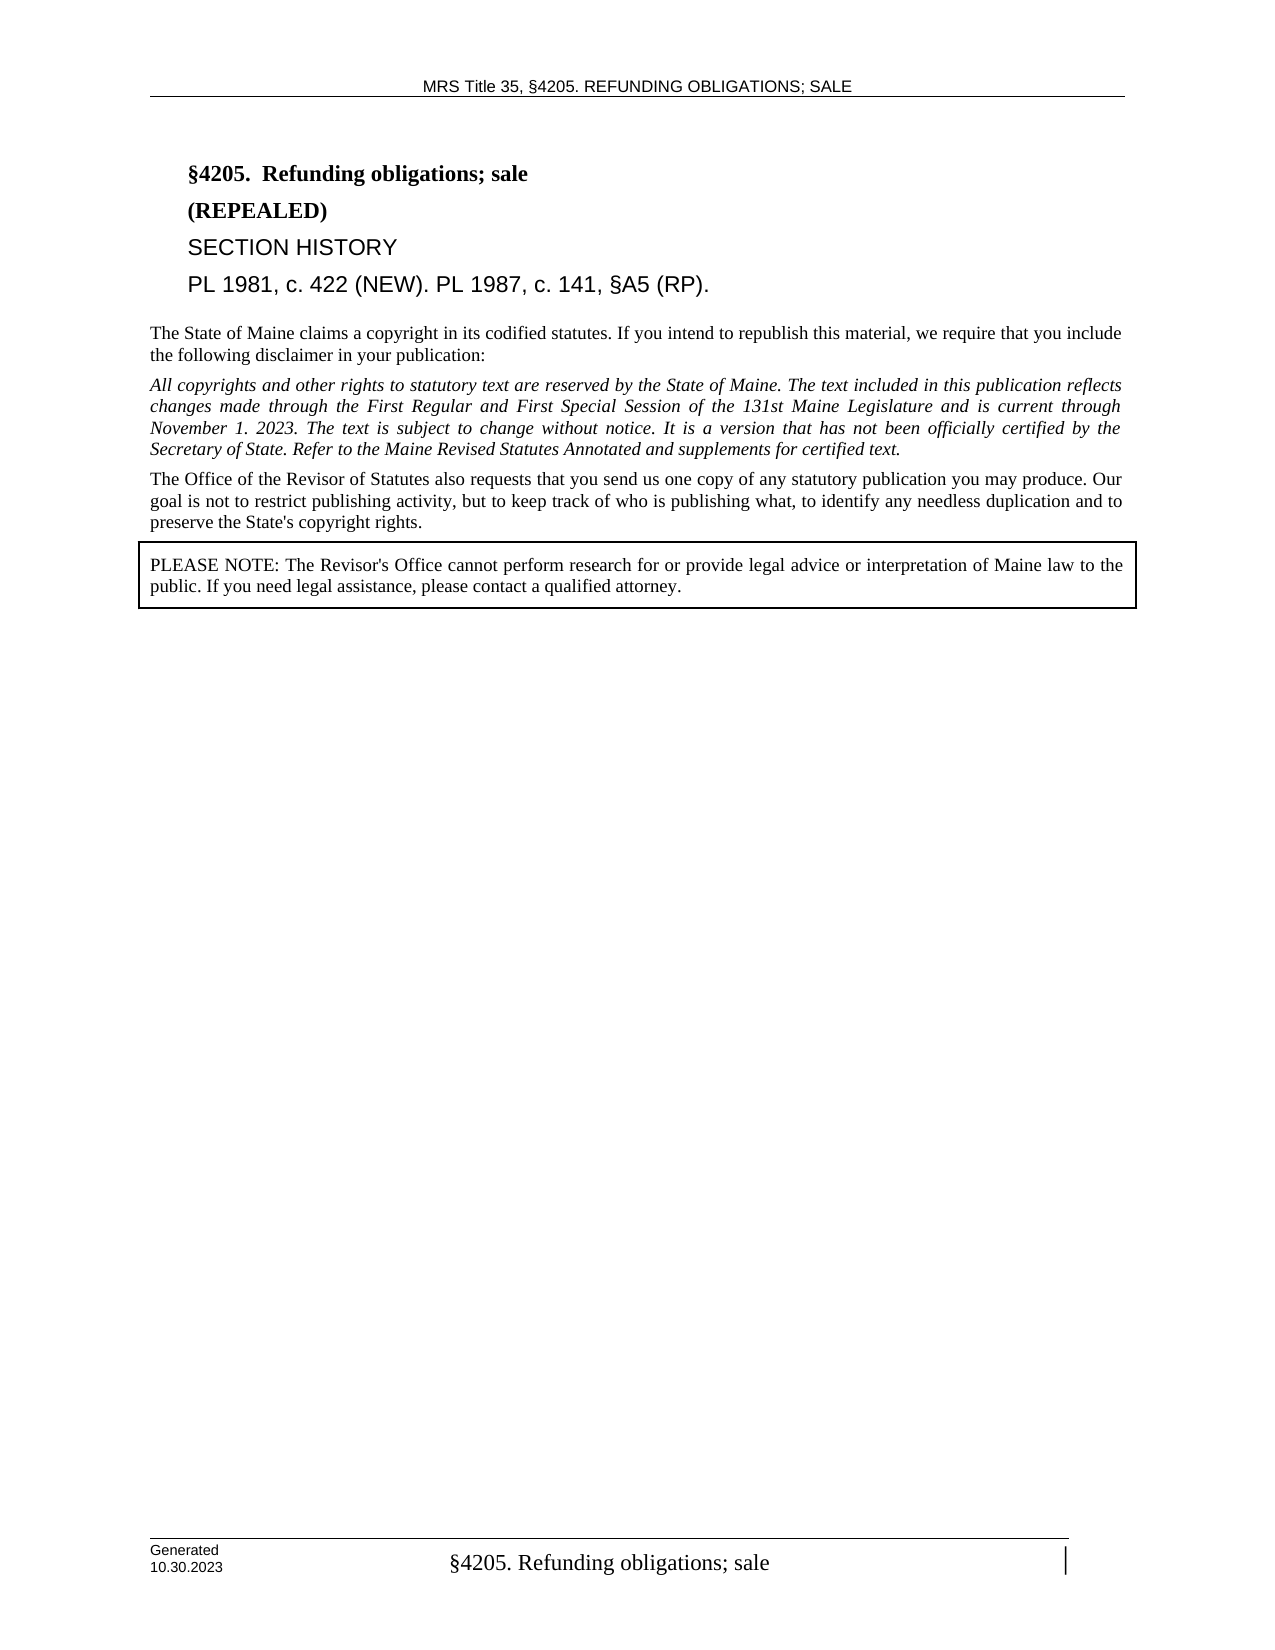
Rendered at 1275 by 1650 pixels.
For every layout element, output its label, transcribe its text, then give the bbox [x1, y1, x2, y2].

text The State of Maine claims a copyright in its codified statutes. If you intend to republish this material, we require that you include the following disclaimer in your publication: [150, 322, 1125, 365]
text The Office of the Revisor of Statutes also requests that you send us one copy of any statutory publication you may produce. Our goal is not to restrict publishing activity, but to keep track of who is publishing what, to identify any needless duplication and to preserve the State's copyright rights. [150, 468, 1125, 533]
text SECTION HISTORY [187, 234, 1125, 260]
text PLEASE NOTE: The Revisor's Office cannot perform research for or provide legal advice or interpretation of Maine law to the public. If you need legal assistance, please contact a qualified attorney. [140, 543, 1135, 607]
text (REPEALED) [187, 197, 1125, 223]
text All copyrights and other rights to statutory text are reserved by the State of Maine. The text included in this publication reflects changes made through the First Regular and First Special Session of the 131st Maine Legislature and is current through November 1. 2023 . The text is subject to change without notice. It is a version that has not been officially certified by the Secretary of State. Refer to the Maine Revised Statutes Annotated and supplements for certified text. [150, 373, 1125, 460]
text PL 1981, c. 422 (NEW). PL 1987, c. 141, §A5 (RP). [187, 271, 1125, 297]
text §4205. Refunding obligations; sale [187, 160, 1125, 187]
